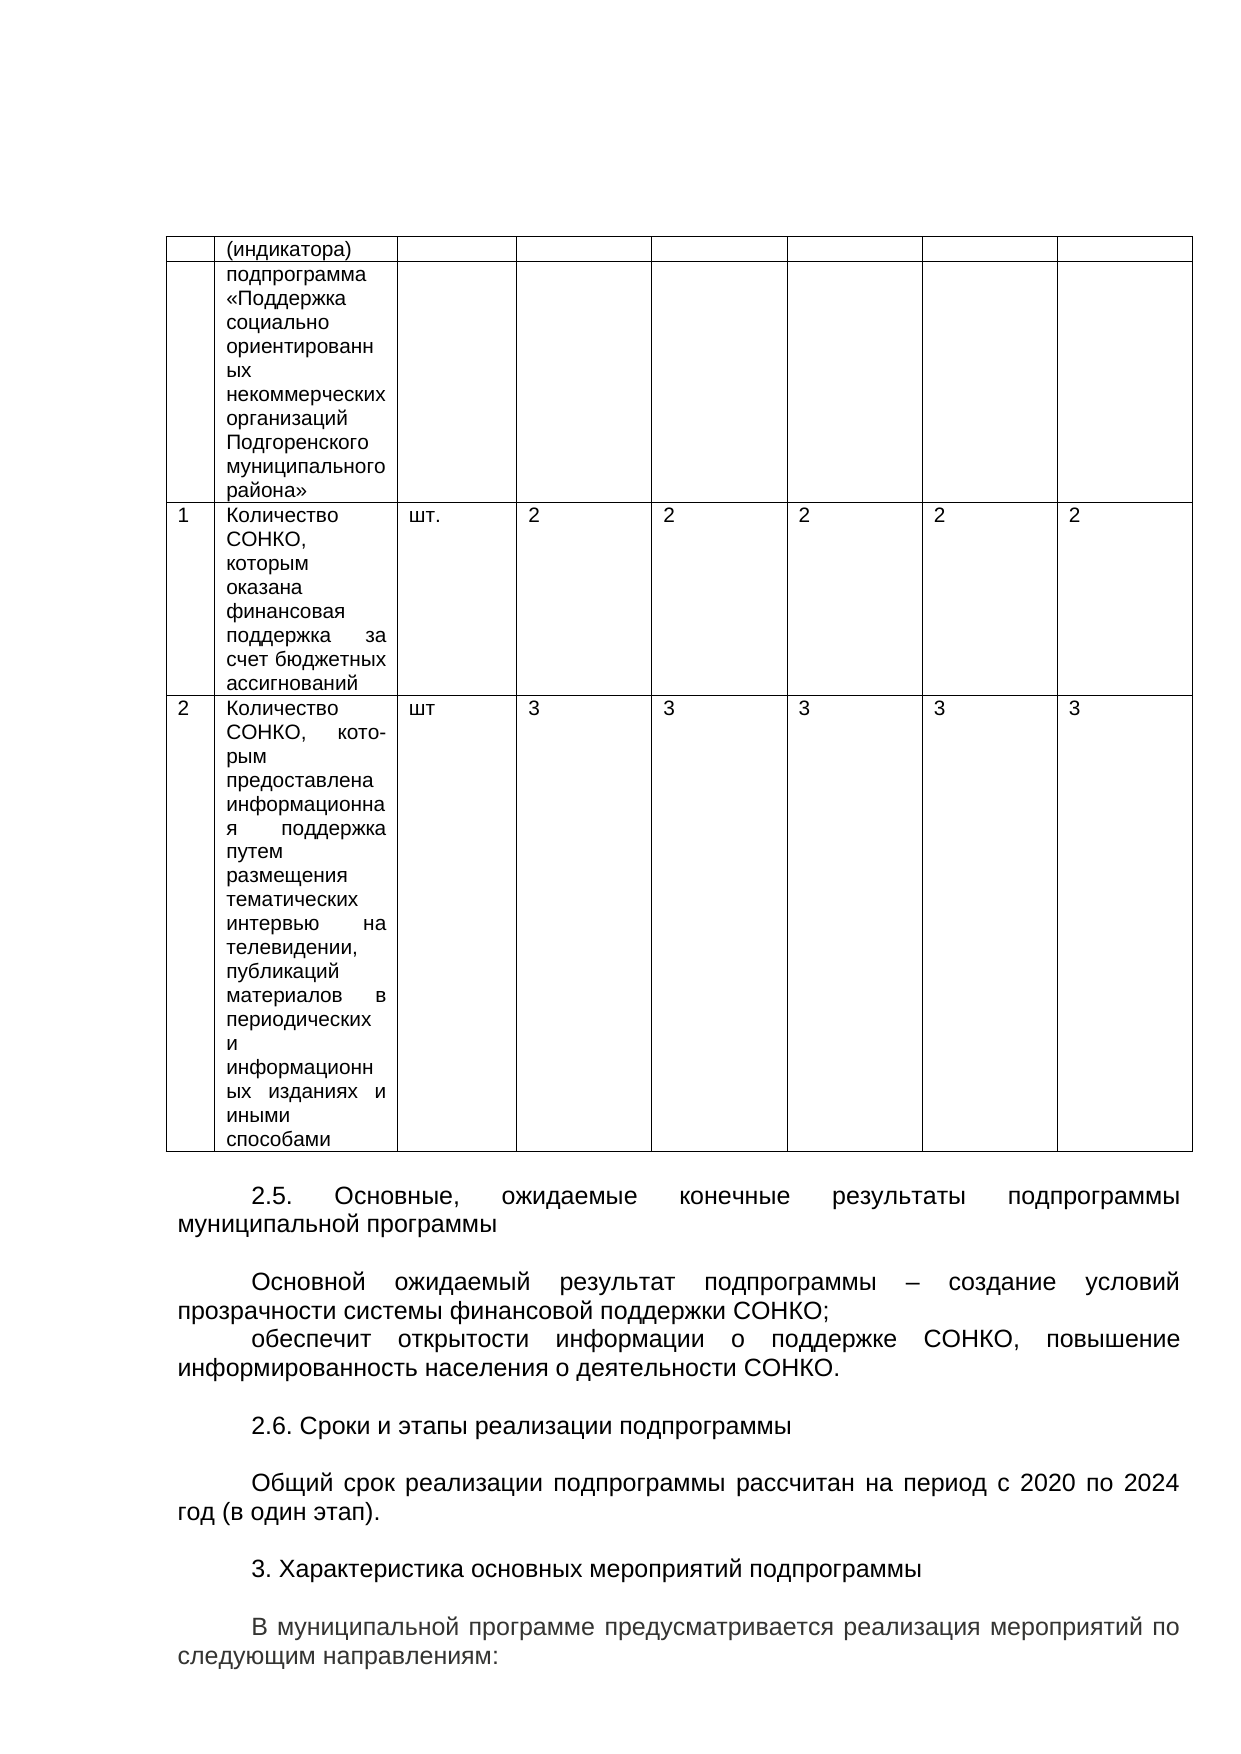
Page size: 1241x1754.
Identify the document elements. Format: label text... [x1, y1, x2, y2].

table_cell 2 [1058, 503, 1192, 694]
text обеспечит открытости информации о поддержке СОНКО, повышение информированность населения о деятельности СОНКО. [177, 1324, 1181, 1382]
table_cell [923, 237, 1057, 261]
text 2.6. Сроки и этапы реализации подпрограммы [177, 1411, 1181, 1439]
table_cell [788, 237, 922, 261]
table_cell [652, 262, 787, 502]
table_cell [652, 237, 787, 261]
table_cell [788, 262, 922, 502]
text В муниципальной программе предусматривается реализация мероприятий по следующим направлениям: [177, 1612, 1181, 1669]
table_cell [1058, 237, 1192, 261]
table_cell 3 [1058, 696, 1192, 1151]
table_cell [167, 262, 214, 502]
text 2.5. Основные, ожидаемые конечные результаты подпрограммы муниципальной программы [177, 1181, 1181, 1238]
table_cell 2 [517, 503, 651, 694]
text 3. Характеристика основных мероприятий подпрограммы [177, 1554, 1181, 1583]
table_cell 3 [652, 696, 787, 1151]
text Общий срок реализации подпрограммы рассчитан на период с 2020 по 2024 год (в один этап). [177, 1468, 1181, 1526]
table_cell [517, 237, 651, 261]
table_cell [923, 262, 1057, 502]
table_cell 2 [788, 503, 922, 694]
table_cell [1058, 262, 1192, 502]
table_cell 2 [167, 696, 214, 1151]
table_cell Количество СОНКО, которым оказана финансовая поддержка за счет бюджетных ассигнований [215, 503, 397, 694]
table_cell 3 [923, 696, 1057, 1151]
table_cell [398, 262, 516, 502]
table_cell шт [398, 696, 516, 1151]
table_cell 2 [652, 503, 787, 694]
table_cell 1 [167, 503, 214, 694]
table_cell шт. [398, 503, 516, 694]
table_cell Количество СОНКО, кото-рым предоставлена информационная поддержка путем размещения тематических интервью на телевидении, публикаций материалов в периодических и информационных изданиях и иными способами [215, 696, 397, 1151]
text Основной ожидаемый результат подпрограммы – создание условий прозрачности системы финансовой поддержки СОНКО; [177, 1267, 1181, 1324]
table_cell [517, 262, 651, 502]
table_cell подпрограмма «Поддержка социально ориентированных некоммерческих организаций Подгоренского муниципального района» [215, 262, 397, 502]
table_cell 3 [788, 696, 922, 1151]
table_cell 3 [517, 696, 651, 1151]
table_cell 2 [923, 503, 1057, 694]
